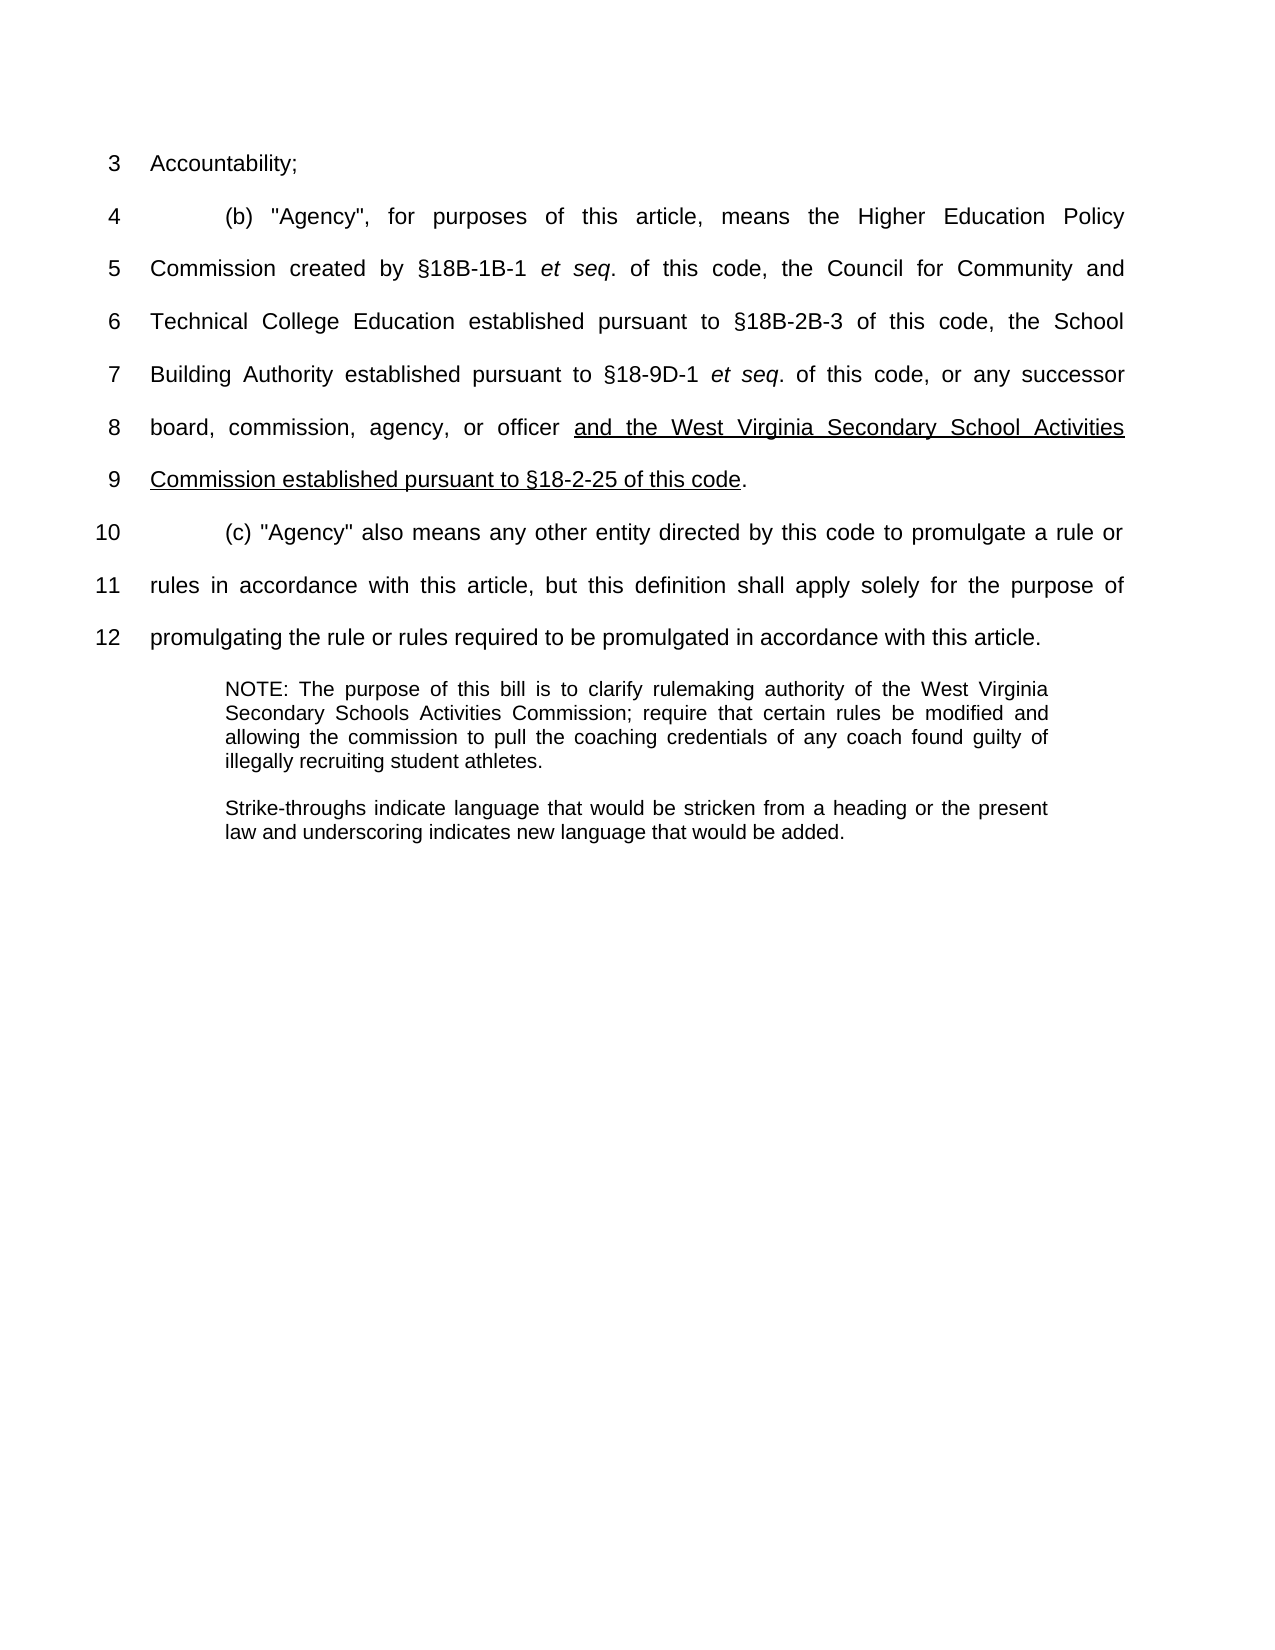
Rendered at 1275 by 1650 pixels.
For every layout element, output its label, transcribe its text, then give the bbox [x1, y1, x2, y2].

text Strike-throughs indicate language that would be stricken from a heading or the present law and underscoring indicates new language that would be added. [225, 796, 1050, 844]
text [150, 150, 1125, 176]
text NOTE: The purpose of this bill is to clarify rulemaking authority of the West Virginia Secondary Schools Activities Commission; require that certain rules be modified and allowing the commission to pull the coaching credentials of any coach found guilty of illegally recruiting student athletes. [225, 677, 1050, 773]
text (c) "Agency" also means any other entity directed by this code to promulgate a rule or rules in accordance with this article, but this definition shall apply solely for the purpose of promulgating the rule or rules required to be promulgated in accordance with this article. [150, 519, 1125, 651]
text (b) "Agency", for purposes of this article, means the Higher Education Policy Commission created by §18B-1B-1 et seq. of this code, the Council for Community and Technical College Education established pursuant to §18B-2B-3 of this code, the School Building Authority established pursuant to §18-9D-1 et seq. of this code, or any successor board, commission, agency, or officer and the West Virginia Secondary School Activities Commission established pursuant to §18-2-25 of this code. [150, 203, 1125, 493]
